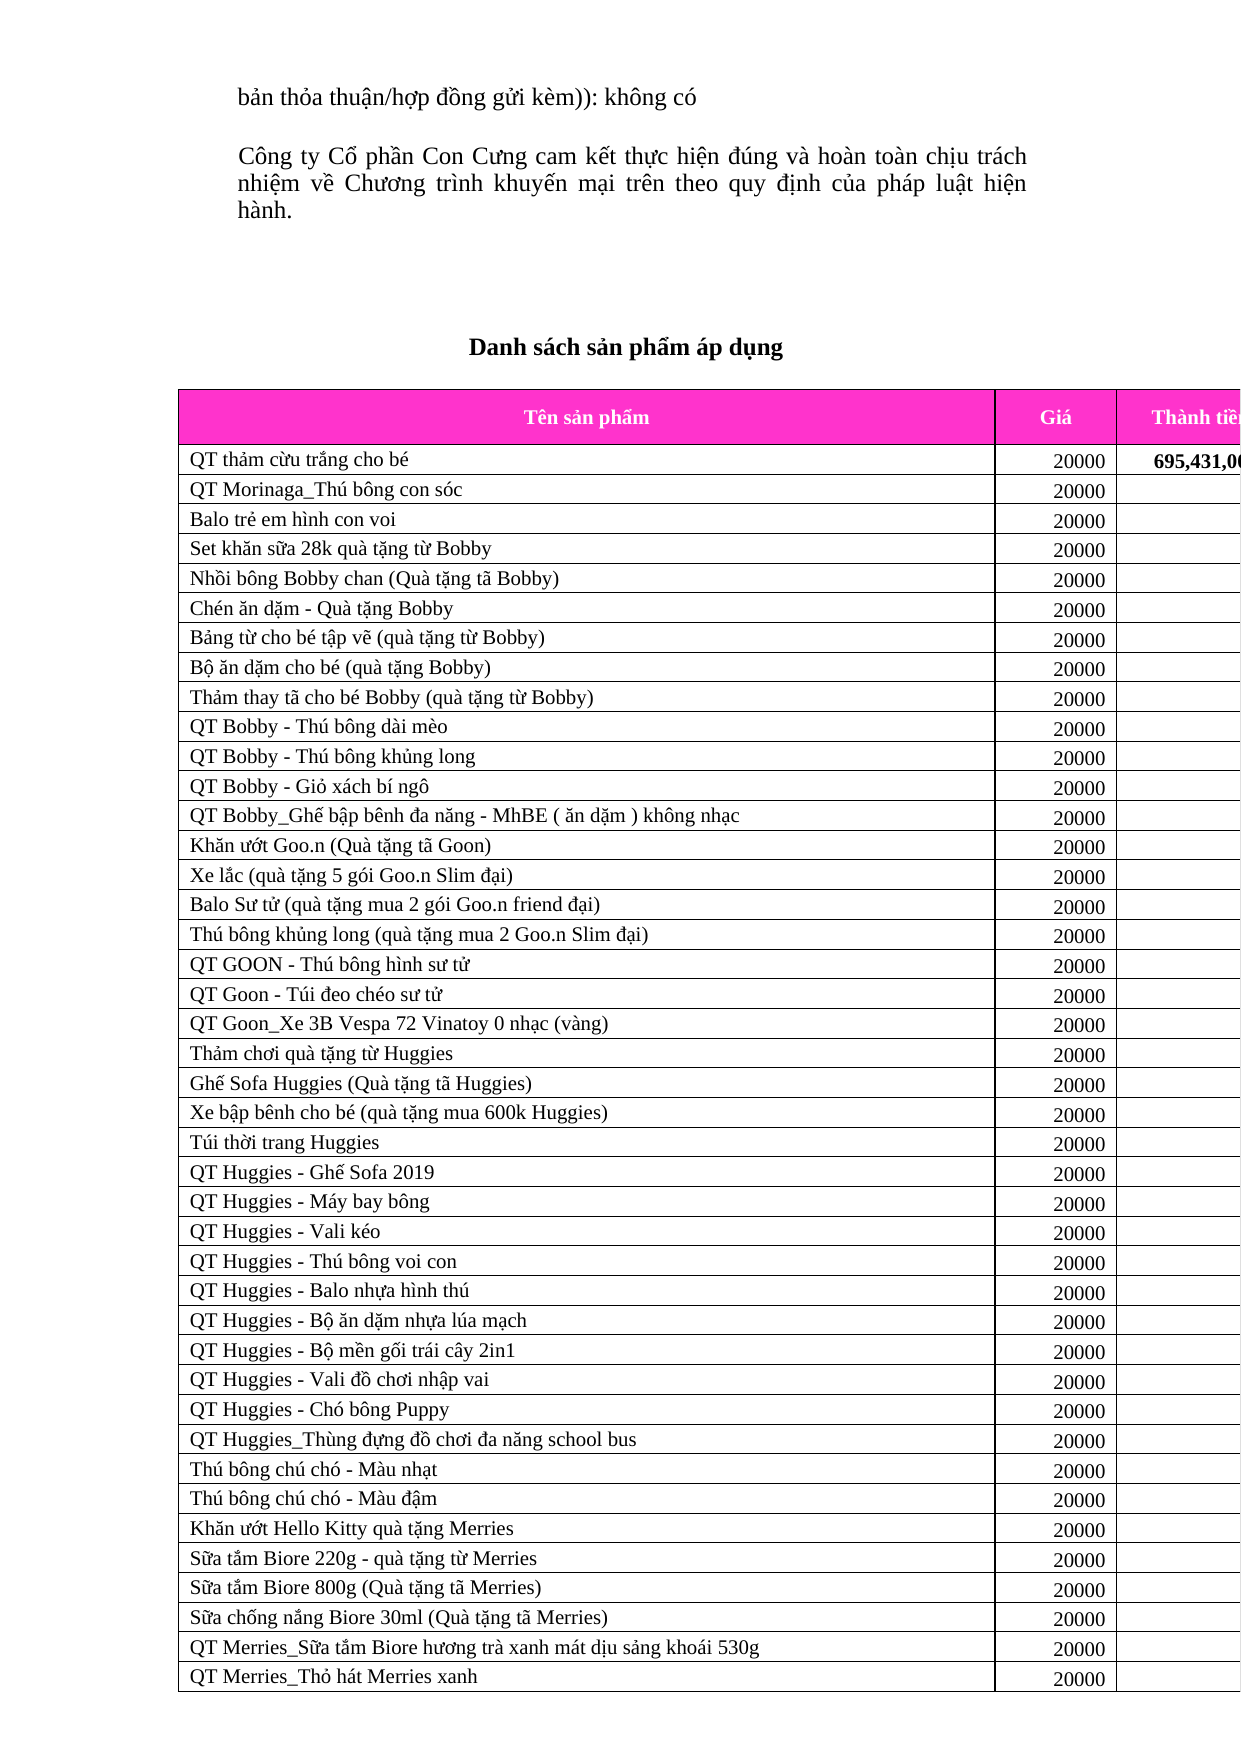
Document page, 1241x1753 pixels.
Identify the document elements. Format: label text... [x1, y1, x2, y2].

table_cell [1117, 504, 1240, 533]
table_cell QT thảm cừu trắng cho bé [179, 445, 994, 473]
table_cell Bảng từ cho bé tập vẽ (quà tặng từ Bobby) [179, 623, 994, 652]
table_cell [1117, 564, 1240, 592]
table_cell [1117, 623, 1240, 652]
table_cell QT Huggies - Bộ mền gối trái cây 2in1 [179, 1335, 994, 1364]
table_cell QT Goon - Túi đeo chéo sư tử [179, 979, 994, 1008]
table_cell QT Huggies - Ghế Sofa 2019 [179, 1157, 994, 1186]
table_cell 20000 [996, 653, 1116, 681]
table_cell 20000 [996, 564, 1116, 592]
table_cell [1117, 1425, 1240, 1453]
table_cell [1117, 1246, 1240, 1275]
table_cell [1117, 771, 1240, 800]
table_cell 20000 [996, 742, 1116, 770]
table_cell 20000 [996, 1454, 1116, 1483]
table_cell [1117, 682, 1240, 711]
table_cell 20000 [996, 1365, 1116, 1394]
table_cell [1117, 475, 1240, 503]
table_cell 20000 [996, 1068, 1116, 1097]
table_cell [1117, 1187, 1240, 1216]
table_cell 20000 [996, 801, 1116, 830]
table_cell 20000 [996, 1157, 1116, 1186]
table_cell 20000 [996, 593, 1116, 622]
table_cell 20000 [996, 475, 1116, 503]
text Công ty Cổ phần Con Cưng cam kết thực hiện đúng và hoàn toàn chịu trách nhiệm về Chương trình khuyến mại trên theo quy định của pháp luật hiện hành. [237, 142, 1028, 224]
table_cell [1117, 1573, 1240, 1602]
table_header Thành tiền [1117, 390, 1240, 444]
table_cell [1117, 534, 1240, 562]
table_cell QT Morinaga_Thú bông con sóc [179, 475, 994, 503]
table_cell 20000 [996, 860, 1116, 889]
table_cell QT Huggies_Thùng đựng đồ chơi đa năng school bus [179, 1425, 994, 1453]
table_cell 20000 [996, 1276, 1116, 1305]
table_cell Balo Sư tử (quà tặng mua 2 gói Goo.n friend đại) [179, 890, 994, 919]
table_cell 20000 [996, 1187, 1116, 1216]
table_cell 20000 [996, 1039, 1116, 1067]
table_cell QT Merries_Sữa tắm Biore hương trà xanh mát dịu sảng khoái 530g [179, 1632, 994, 1661]
table_cell Xe lắc (quà tặng 5 gói Goo.n Slim đại) [179, 860, 994, 889]
table_cell QT Bobby - Giỏ xách bí ngô [179, 771, 994, 800]
table_cell [1117, 1365, 1240, 1394]
table_cell [1117, 831, 1240, 859]
table_cell 20000 [996, 1246, 1116, 1275]
table_cell 20000 [996, 682, 1116, 711]
table_cell 20000 [996, 890, 1116, 919]
table_cell [1117, 1157, 1240, 1186]
table_cell Set khăn sữa 28k quà tặng từ Bobby [179, 534, 994, 562]
table_cell Thảm chơi quà tặng từ Huggies [179, 1039, 994, 1067]
table_cell QT Bobby - Thú bông khủng long [179, 742, 994, 770]
table_cell [1117, 1306, 1240, 1334]
table_cell 20000 [996, 771, 1116, 800]
table_cell 20000 [996, 445, 1116, 473]
table_cell Khăn ướt Goo.n (Quà tặng tã Goon) [179, 831, 994, 859]
table_cell 20000 [996, 1573, 1116, 1602]
table_cell QT Huggies - Máy bay bông [179, 1187, 994, 1216]
table_cell 20000 [996, 623, 1116, 652]
table_cell 20000 [996, 1603, 1116, 1631]
table_cell 20000 [996, 979, 1116, 1008]
table_cell Túi thời trang Huggies [179, 1128, 994, 1156]
table_cell [1117, 712, 1240, 741]
table_cell 20000 [996, 1009, 1116, 1037]
table_cell QT GOON - Thú bông hình sư tử [179, 950, 994, 978]
table_cell QT Bobby_Ghế bập bênh đa năng - MhBE ( ăn dặm ) không nhạc [179, 801, 994, 830]
table_cell [1117, 950, 1240, 978]
table_cell [1117, 860, 1240, 889]
table_cell Sữa tắm Biore 800g (Quà tặng tã Merries) [179, 1573, 994, 1602]
table_cell QT Goon_Xe 3B Vespa 72 Vinatoy 0 nhạc (vàng) [179, 1009, 994, 1037]
table_cell 20000 [996, 920, 1116, 948]
table_cell [1117, 1514, 1240, 1542]
table_header Giá [996, 390, 1116, 444]
table_cell Xe bập bênh cho bé (quà tặng mua 600k Huggies) [179, 1098, 994, 1127]
table_cell [1117, 1276, 1240, 1305]
table_cell 20000 [996, 831, 1116, 859]
table_cell 20000 [996, 1632, 1116, 1661]
table_cell QT Huggies - Vali đồ chơi nhập vai [179, 1365, 994, 1394]
table_cell [1117, 1128, 1240, 1156]
table_cell QT Merries_Thỏ hát Merries xanh [179, 1662, 994, 1691]
table_cell 20000 [996, 1514, 1116, 1542]
table_cell QT Huggies - Bộ ăn dặm nhựa lúa mạch [179, 1306, 994, 1334]
table_cell 20000 [996, 712, 1116, 741]
table_cell Balo trẻ em hình con voi [179, 504, 994, 533]
table_cell [1117, 979, 1240, 1008]
table_cell 20000 [996, 1484, 1116, 1512]
table_cell Thú bông chú chó - Màu nhạt [179, 1454, 994, 1483]
table_cell 20000 [996, 1395, 1116, 1423]
table_cell Thảm thay tã cho bé Bobby (quà tặng từ Bobby) [179, 682, 994, 711]
table_header Tên sản phẩm [179, 390, 994, 444]
table_cell Sữa chống nắng Biore 30ml (Quà tặng tã Merries) [179, 1603, 994, 1631]
table_cell [1117, 920, 1240, 948]
table_cell Nhồi bông Bobby chan (Quà tặng tã Bobby) [179, 564, 994, 592]
table_cell 20000 [996, 504, 1116, 533]
text Danh sách sản phẩm áp dụng [178, 332, 1074, 360]
table_cell [1117, 1009, 1240, 1037]
table_cell Chén ăn dặm - Quà tặng Bobby [179, 593, 994, 622]
table_cell 20000 [996, 1217, 1116, 1245]
table_cell [1117, 742, 1240, 770]
table_cell 20000 [996, 1128, 1116, 1156]
table_cell 20000 [996, 1662, 1116, 1691]
table_cell QT Huggies - Chó bông Puppy [179, 1395, 994, 1423]
table_cell 20000 [996, 1335, 1116, 1364]
table_cell [1117, 1662, 1240, 1691]
table_cell [1117, 653, 1240, 681]
table_cell QT Huggies - Balo nhựa hình thú [179, 1276, 994, 1305]
table_cell [1117, 1484, 1240, 1512]
table_cell Khăn ướt Hello Kitty quà tặng Merries [179, 1514, 994, 1542]
table_cell Bộ ăn dặm cho bé (quà tặng Bobby) [179, 653, 994, 681]
table_cell QT Bobby - Thú bông dài mèo [179, 712, 994, 741]
table_cell Thú bông khủng long (quà tặng mua 2 Goo.n Slim đại) [179, 920, 994, 948]
table_cell [1117, 1454, 1240, 1483]
table_cell 20000 [996, 1543, 1116, 1572]
table_cell [1117, 801, 1240, 830]
table_cell [1117, 1395, 1240, 1423]
table_cell 20000 [996, 1425, 1116, 1453]
table_cell [1117, 593, 1240, 622]
table_cell [1117, 890, 1240, 919]
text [237, 82, 1028, 111]
table_cell [1117, 1098, 1240, 1127]
table_cell QT Huggies - Thú bông voi con [179, 1246, 994, 1275]
table_cell [1117, 1543, 1240, 1572]
table_cell [1117, 1603, 1240, 1631]
table_cell 20000 [996, 1306, 1116, 1334]
table_cell 695,431,000 [1117, 445, 1240, 473]
table_cell Sữa tắm Biore 220g - quà tặng từ Merries [179, 1543, 994, 1572]
table_cell Thú bông chú chó - Màu đậm [179, 1484, 994, 1512]
table_cell 20000 [996, 534, 1116, 562]
table_cell [1117, 1039, 1240, 1067]
table_cell [1117, 1217, 1240, 1245]
table_cell [1117, 1335, 1240, 1364]
table_cell 20000 [996, 950, 1116, 978]
table_cell [1117, 1068, 1240, 1097]
table_cell [1117, 1632, 1240, 1661]
table_cell QT Huggies - Vali kéo [179, 1217, 994, 1245]
table_cell 20000 [996, 1098, 1116, 1127]
table_cell Ghế Sofa Huggies (Quà tặng tã Huggies) [179, 1068, 994, 1097]
